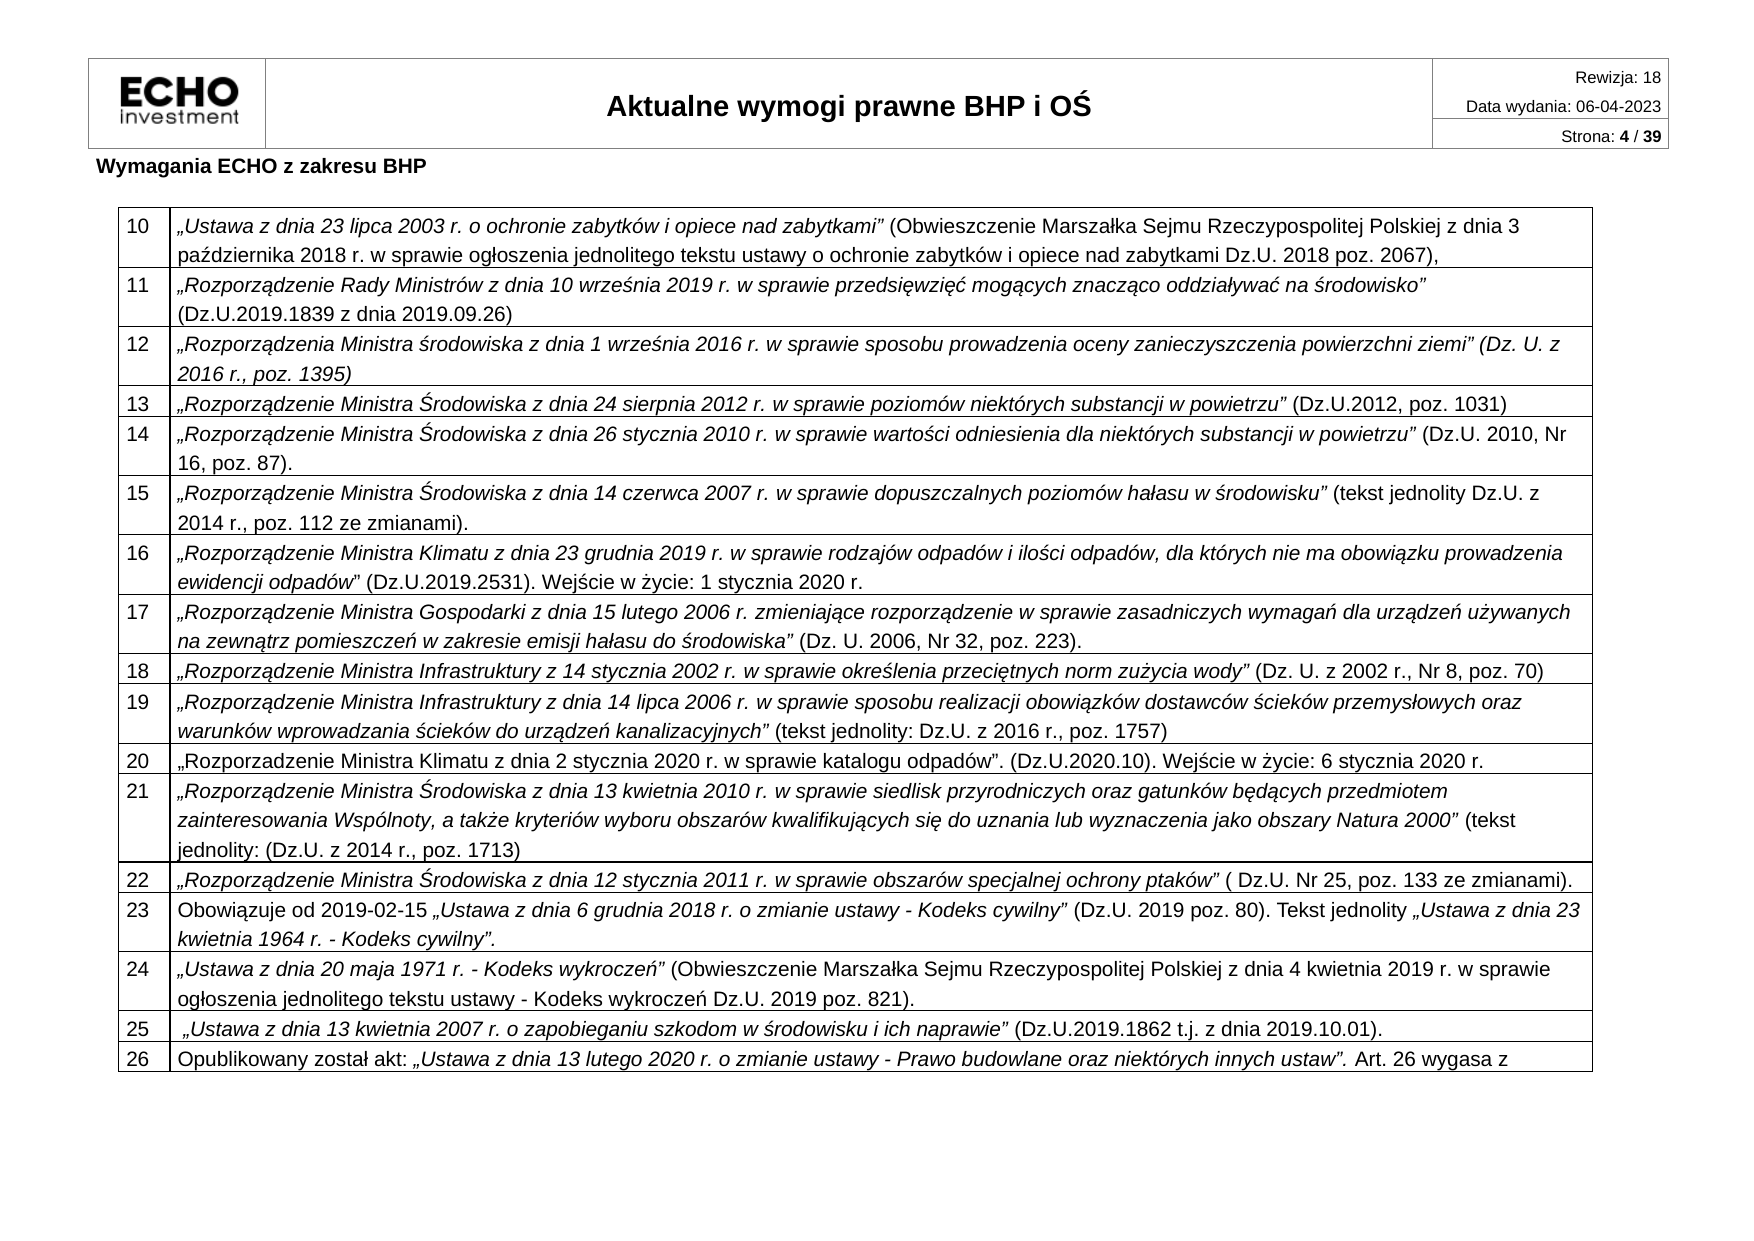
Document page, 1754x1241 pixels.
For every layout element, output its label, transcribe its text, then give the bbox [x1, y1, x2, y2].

table_cell „Rozporządzenie Ministra Klimatu z dnia 23 grudnia 2019 r. w sprawie rodzajów odpadów i ilości odpadów, dla których nie ma obowiązku prowadzenia ewidencji odpadów” (Dz.U.2019.2531). Wejście w życie: 1 stycznia 2020 r. [171, 535, 1592, 594]
table_cell „Ustawa z dnia 13 kwietnia 2007 r. o zapobieganiu szkodom w środowisku i ich naprawie” (Dz.U.2019.1862 t.j. z dnia 2019.10.01). [171, 1011, 1592, 1041]
table_cell „Ustawa z dnia 23 lipca 2003 r. o ochronie zabytków i opiece nad zabytkami” (Obwieszczenie Marszałka Sejmu Rzeczypospolitej Polskiej z dnia 3 października 2018 r. w sprawie ogłoszenia jednolitego tekstu ustawy o ochronie zabytków i opiece nad zabytkami Dz.U. 2018 poz. 2067), [171, 208, 1592, 267]
table_cell 20 [119, 744, 169, 773]
table_cell 26 [119, 1042, 169, 1071]
table_cell 17 [119, 595, 169, 653]
table_cell 12 [119, 327, 169, 385]
table_cell 13 [119, 386, 169, 416]
table_cell „Rozporządzenie Ministra Środowiska z dnia 12 stycznia 2011 r. w sprawie obszarów specjalnej ochrony ptaków” ( Dz.U. Nr 25, poz. 133 ze zmianami). [171, 863, 1592, 892]
table_cell 24 [119, 952, 169, 1010]
table_cell „Rozporządzenie Ministra Infrastruktury z dnia 14 lipca 2006 r. w sprawie sposobu realizacji obowiązków dostawców ścieków przemysłowych oraz warunków wprowadzania ścieków do urządzeń kanalizacyjnych” (tekst jednolity: Dz.U. z 2016 r., poz. 1757) [171, 684, 1592, 743]
table_cell 19 [119, 684, 169, 743]
picture [115, 66, 248, 141]
table_cell „Rozporządzenia Ministra środowiska z dnia 1 września 2016 r. w sprawie sposobu prowadzenia oceny zanieczyszczenia powierzchni ziemi” (Dz. U. z 2016 r., poz. 1395) [171, 327, 1592, 385]
table_cell „Rozporządzenie Ministra Infrastruktury z 14 stycznia 2002 r. w sprawie określenia przeciętnych norm zużycia wody” (Dz. U. z 2002 r., Nr 8, poz. 70) [171, 654, 1592, 683]
table_cell „Rozporządzenie Rady Ministrów z dnia 10 września 2019 r. w sprawie przedsięwzięć mogących znacząco oddziaływać na środowisko” (Dz.U.2019.1839 z dnia 2019.09.26) [171, 268, 1592, 326]
table_cell „Ustawa z dnia 20 maja 1971 r. - Kodeks wykroczeń” (Obwieszczenie Marszałka Sejmu Rzeczypospolitej Polskiej z dnia 4 kwietnia 2019 r. w sprawie ogłoszenia jednolitego tekstu ustawy - Kodeks wykroczeń Dz.U. 2019 poz. 821). [171, 952, 1592, 1010]
table_cell „Rozporzadzenie Ministra Klimatu z dnia 2 stycznia 2020 r. w sprawie katalogu odpadów”. (Dz.U.2020.10). Wejście w życie: 6 stycznia 2020 r. [171, 744, 1592, 773]
table_cell „Rozporządzenie Ministra Gospodarki z dnia 15 lutego 2006 r. zmieniające rozporządzenie w sprawie zasadniczych wymagań dla urządzeń używanych na zewnątrz pomieszczeń w zakresie emisji hałasu do środowiska” (Dz. U. 2006, Nr 32, poz. 223). [171, 595, 1592, 653]
table_cell „Rozporządzenie Ministra Środowiska z dnia 26 stycznia 2010 r. w sprawie wartości odniesienia dla niektórych substancji w powietrzu” (Dz.U. 2010, Nr 16, poz. 87). [171, 417, 1592, 475]
table_cell 16 [119, 535, 169, 594]
table_cell 11 [119, 268, 169, 326]
table_cell 18 [119, 654, 169, 683]
table_cell 22 [119, 863, 169, 892]
table_cell Obowiązuje od 2019-02-15 „Ustawa z dnia 6 grudnia 2018 r. o zmianie ustawy - Kodeks cywilny” (Dz.U. 2019 poz. 80). Tekst jednolity „Ustawa z dnia 23 kwietnia 1964 r. - Kodeks cywilny”. [171, 893, 1592, 951]
table_cell 15 [119, 476, 169, 534]
table_cell 14 [119, 417, 169, 475]
table_cell 10 [119, 208, 169, 267]
table_cell 21 [119, 774, 169, 861]
table_cell 25 [119, 1011, 169, 1041]
table_cell „Rozporządzenie Ministra Środowiska z dnia 14 czerwca 2007 r. w sprawie dopuszczalnych poziomów hałasu w środowisku” (tekst jednolity Dz.U. z 2014 r., poz. 112 ze zmianami). [171, 476, 1592, 534]
table_cell „Rozporządzenie Ministra Środowiska z dnia 13 kwietnia 2010 r. w sprawie siedlisk przyrodniczych oraz gatunków będących przedmiotem zainteresowania Wspólnoty, a także kryteriów wyboru obszarów kwalifikujących się do uznania lub wyznaczenia jako obszary Natura 2000” (tekst jednolity: (Dz.U. z 2014 r., poz. 1713) [171, 774, 1592, 861]
table_cell 23 [119, 893, 169, 951]
table_cell „Rozporządzenie Ministra Środowiska z dnia 24 sierpnia 2012 r. w sprawie poziomów niektórych substancji w powietrzu” (Dz.U.2012, poz. 1031) [171, 386, 1592, 416]
